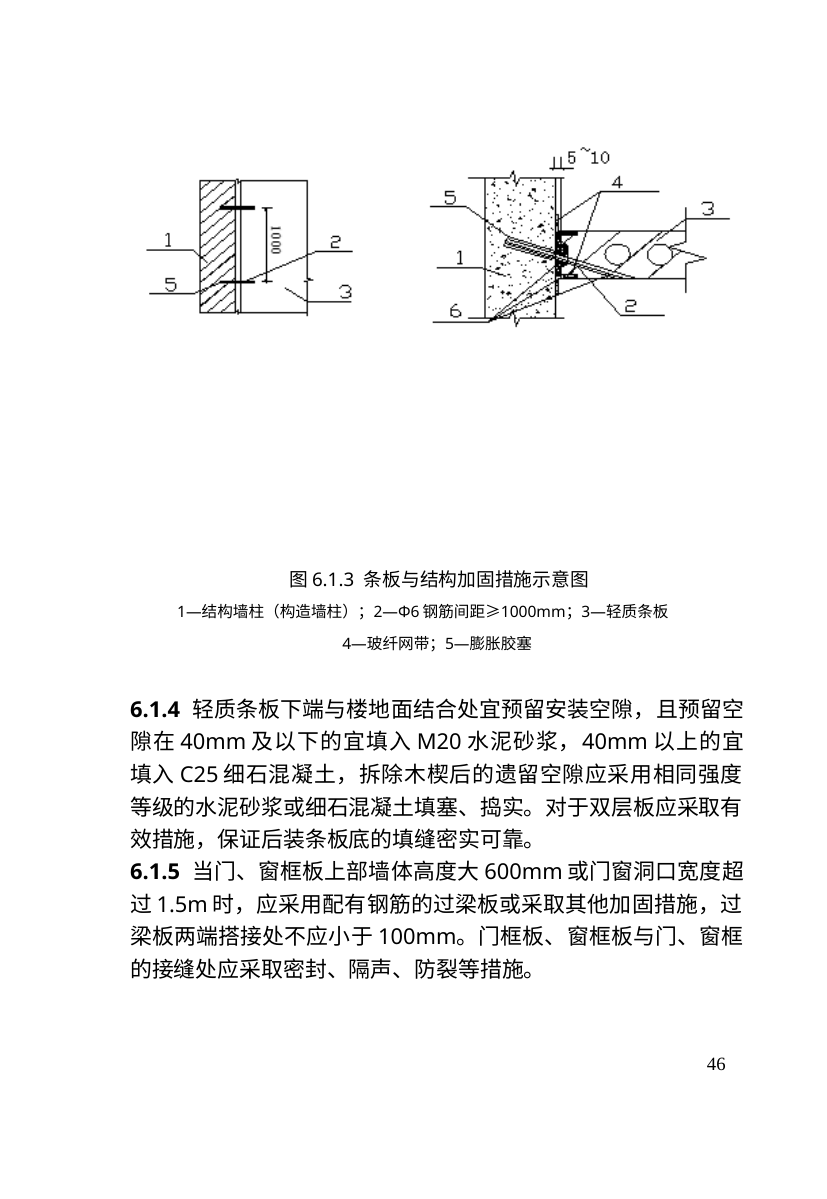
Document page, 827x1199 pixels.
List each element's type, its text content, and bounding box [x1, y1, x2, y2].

text 4—玻纤网带；5—膨胀胶塞 [130, 627, 744, 659]
text 图6.1.3 条板与结构加固措施示意图 [130, 562, 744, 594]
text 6.1.4 轻质条板下端与楼地面结合处宜预留安装空隙，且预留空隙在40mm及以下的宜填入M20水泥砂浆，40mm以上的宜填入C25细石混凝土，拆除木楔后的遗留空隙应采用相同强度等级的水泥砂浆或细石混凝土填塞、捣实。对于双层板应采取有效措施，保证后装条板底的填缝密实可靠。 [130, 692, 744, 854]
picture [129, 139, 745, 368]
text 6.1.5 当门、窗框板上部墙体高度大600mm或门窗洞口宽度超过1.5m时，应采用配有钢筋的过梁板或采取其他加固措施，过梁板两端搭接处不应小于100mm。门框板、窗框板与门、窗框的接缝处应采取密封、隔声、防裂等措施。 [130, 854, 744, 984]
text 1—结构墙柱（构造墙柱）；2—Φ6钢筋间距≥1000mm；3—轻质条板 [130, 594, 744, 627]
